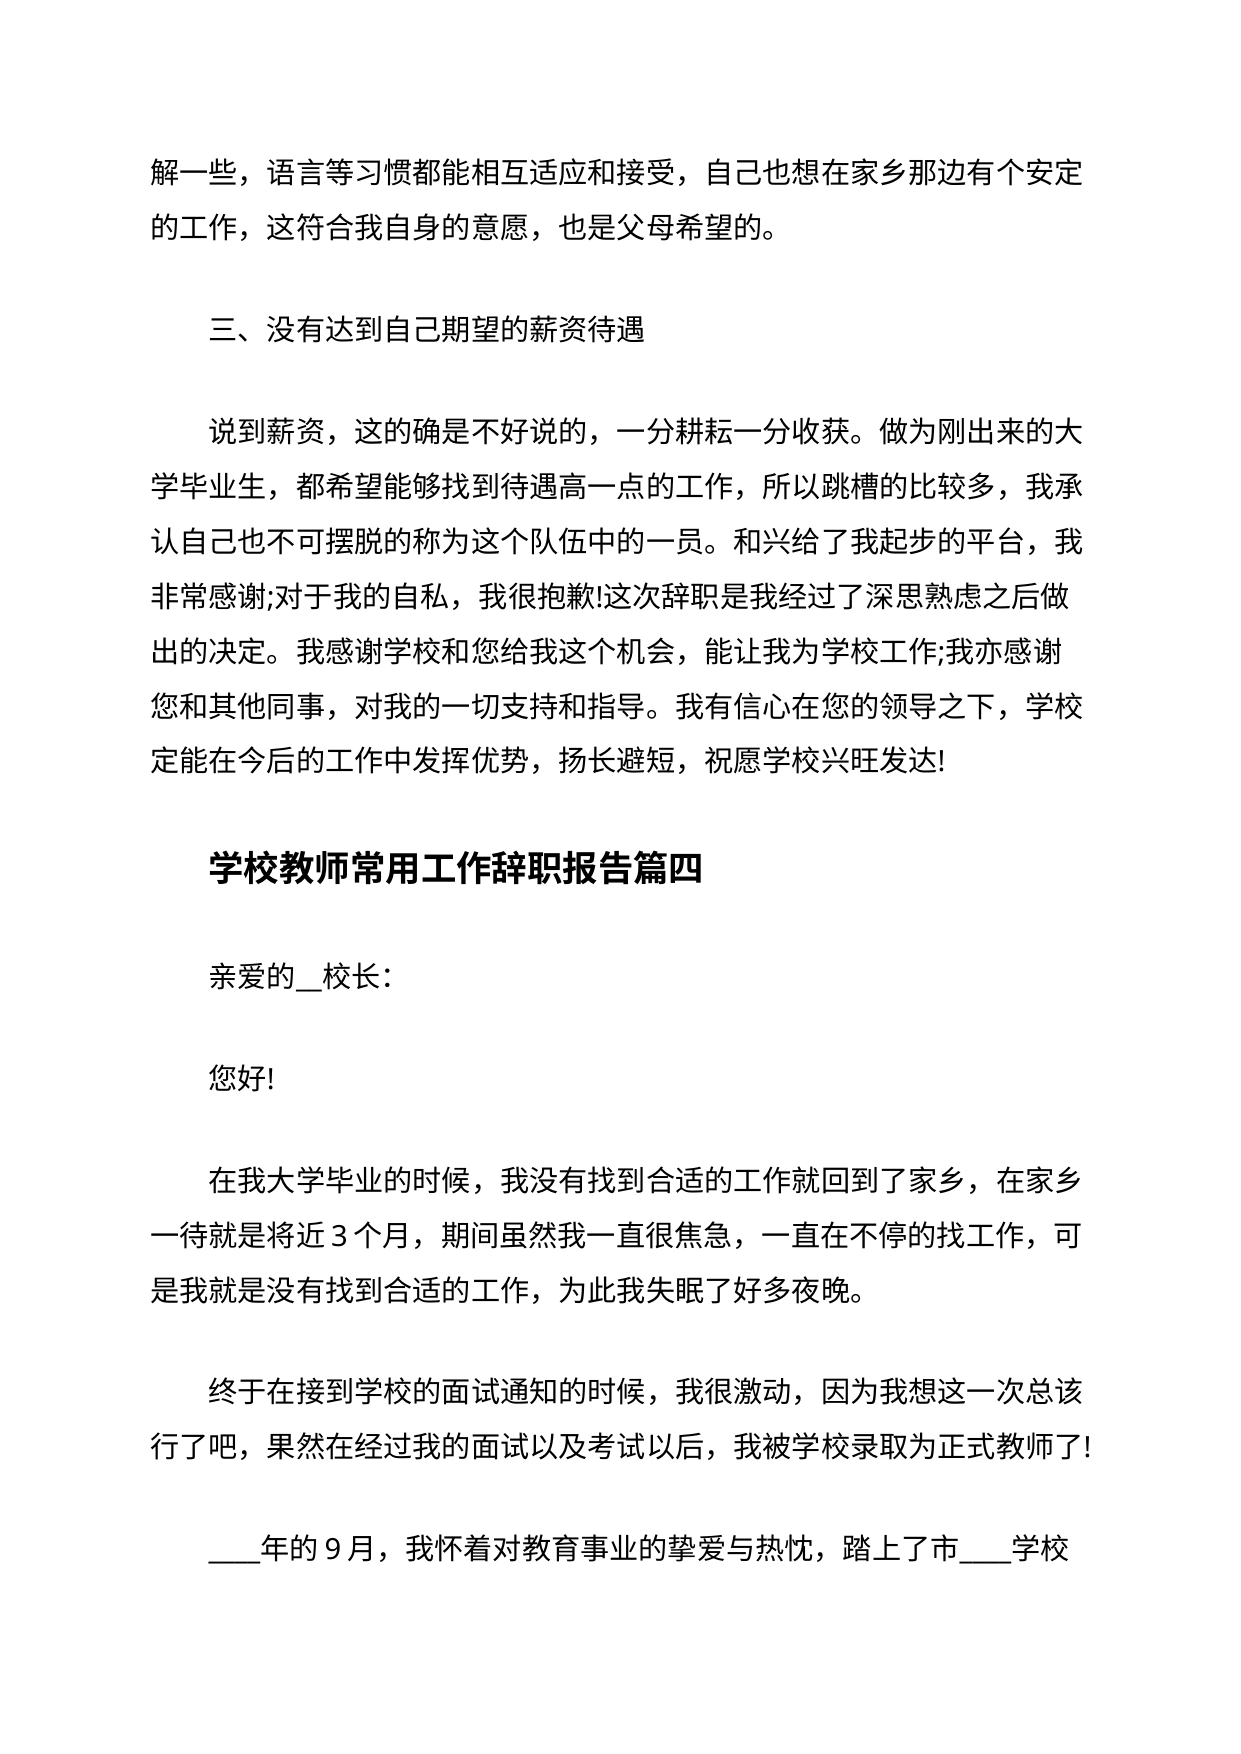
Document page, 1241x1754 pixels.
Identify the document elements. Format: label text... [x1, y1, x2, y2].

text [150, 150, 1090, 247]
text 学校教师常用工作辞职报告篇四 [150, 840, 1090, 891]
text 亲爱的__校长： [150, 953, 1090, 996]
text 终于在接到学校的面试通知的时候，我很激动，因为我想这一次总该行了吧，果然在经过我的面试以及考试以后，我被学校录取为正式教师了! [150, 1369, 1090, 1466]
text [150, 1526, 1090, 1568]
text 您好! [150, 1055, 1090, 1098]
text 三、没有达到自己期望的薪资待遇 [150, 307, 1090, 349]
text 在我大学毕业的时候，我没有找到合适的工作就回到了家乡，在家乡一待就是将近3个月，期间虽然我一直很焦急，一直在不停的找工作，可是我就是没有找到合适的工作，为此我失眠了好多夜晚。 [150, 1157, 1090, 1309]
text 说到薪资，这的确是不好说的，一分耕耘一分收获。做为刚出来的大学毕业生，都希望能够找到待遇高一点的工作，所以跳槽的比较多，我承认自己也不可摆脱的称为这个队伍中的一员。和兴给了我起步的平台，我非常感谢;对于我的自私，我很抱歉!这次辞职是我经过了深思熟虑之后做出的决定。我感谢学校和您给我这个机会，能让我为学校工作;我亦感谢您和其他同事，对我的一切支持和指导。我有信心在您的领导之下，学校定能在今后的工作中发挥优势，扬长避短，祝愿学校兴旺发达! [150, 408, 1090, 780]
